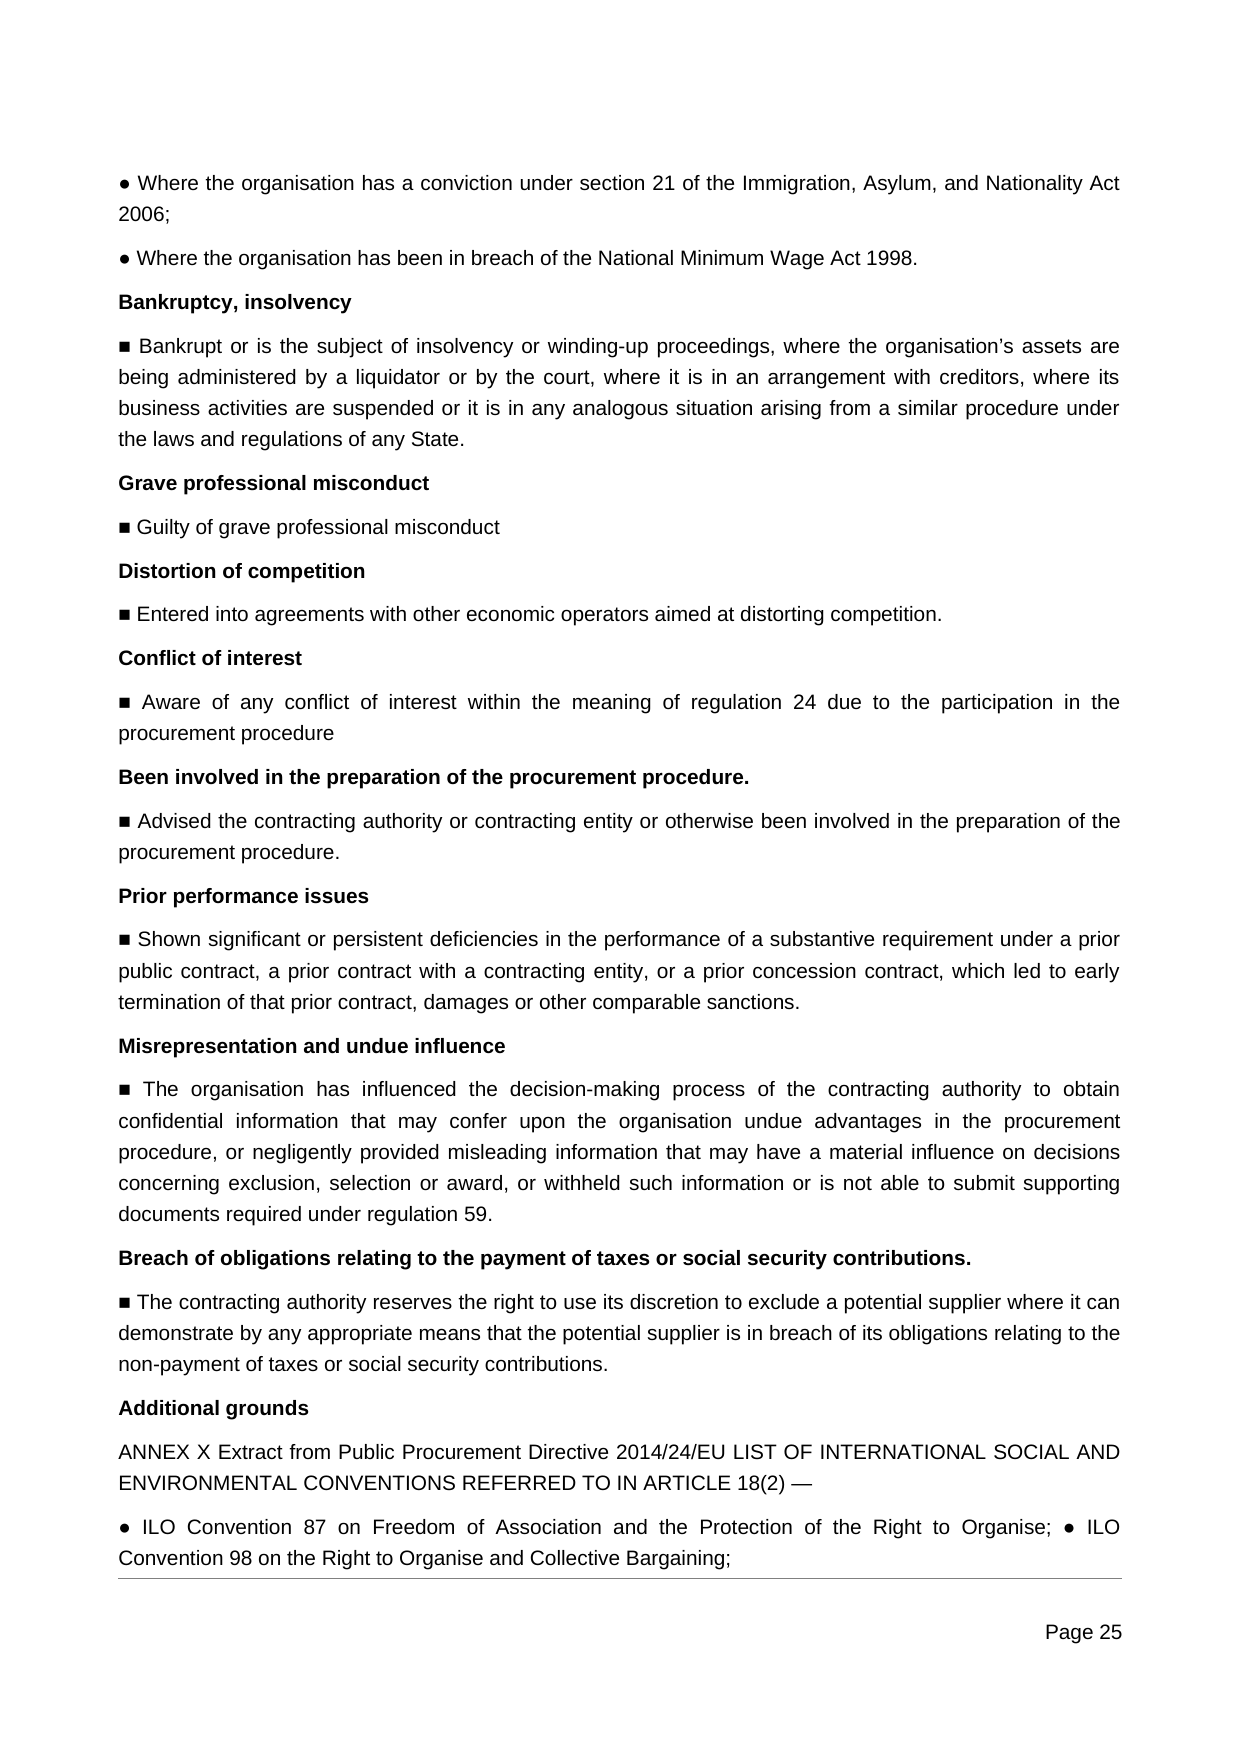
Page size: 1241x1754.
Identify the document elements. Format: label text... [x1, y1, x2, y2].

text Bankruptcy, insolvency [118, 282, 1122, 314]
text Misrepresentation and undue influence [118, 1026, 1122, 1057]
text Grave professional misconduct [118, 464, 1122, 495]
text ■ Shown significant or persistent deficiencies in the performance of a substantive requirement under a prior public contract, a prior contract with a contracting entity, or a prior concession contract, which led to early termination of that prior contract, damages or other comparable sanctions. [118, 920, 1122, 1014]
text Prior performance issues [118, 876, 1122, 907]
text Been involved in the preparation of the procurement procedure. [118, 757, 1122, 789]
text ■ The contracting authority reserves the right to use its discretion to exclude a potential supplier where it can demonstrate by any appropriate means that the potential supplier is in breach of its obligations relating to the non-payment of taxes or social security contributions. [118, 1282, 1122, 1376]
text Distortion of competition [118, 551, 1122, 582]
text ■ Bankrupt or is the subject of insolvency or winding-up proceedings, where the organisation’s assets are being administered by a liquidator or by the court, where it is in an arrangement with creditors, where its business activities are suspended or it is in any analogous situation arising from a similar procedure under the laws and regulations of any State. [118, 326, 1122, 451]
text ■ Aware of any conflict of interest within the meaning of regulation 24 due to the participation in the procurement procedure [118, 682, 1122, 745]
text Breach of obligations relating to the payment of taxes or social security contributions. [118, 1239, 1122, 1270]
text ANNEX X Extract from Public Procurement Directive 2014/24/EU LIST OF INTERNATIONAL SOCIAL AND ENVIRONMENTAL CONVENTIONS REFERRED TO IN ARTICLE 18(2) — [118, 1432, 1122, 1495]
text ● ILO Convention 87 on Freedom of Association and the Protection of the Right to Organise; ● ILO Convention 98 on the Right to Organise and Collective Bargaining; [118, 1507, 1122, 1570]
text ■ Advised the contracting authority or contracting entity or otherwise been involved in the preparation of the procurement procedure. [118, 801, 1122, 864]
text Additional grounds [118, 1389, 1122, 1420]
text ■ Guilty of grave professional misconduct [118, 507, 1122, 539]
text ● Where the organisation has been in breach of the National Minimum Wage Act 1998. [118, 239, 1122, 270]
text Conflict of interest [118, 639, 1122, 670]
text ■ The organisation has influenced the decision-making process of the contracting authority to obtain confidential information that may confer upon the organisation undue advantages in the procurement procedure, or negligently provided misleading information that may have a material influence on decisions concerning exclusion, selection or award, or withheld such information or is not able to submit supporting documents required under regulation 59. [118, 1070, 1122, 1226]
text ● Where the organisation has a conviction under section 21 of the Immigration, Asylum, and Nationality Act 2006; [118, 164, 1122, 226]
text ■ Entered into agreements with other economic operators aimed at distorting competition. [118, 595, 1122, 626]
